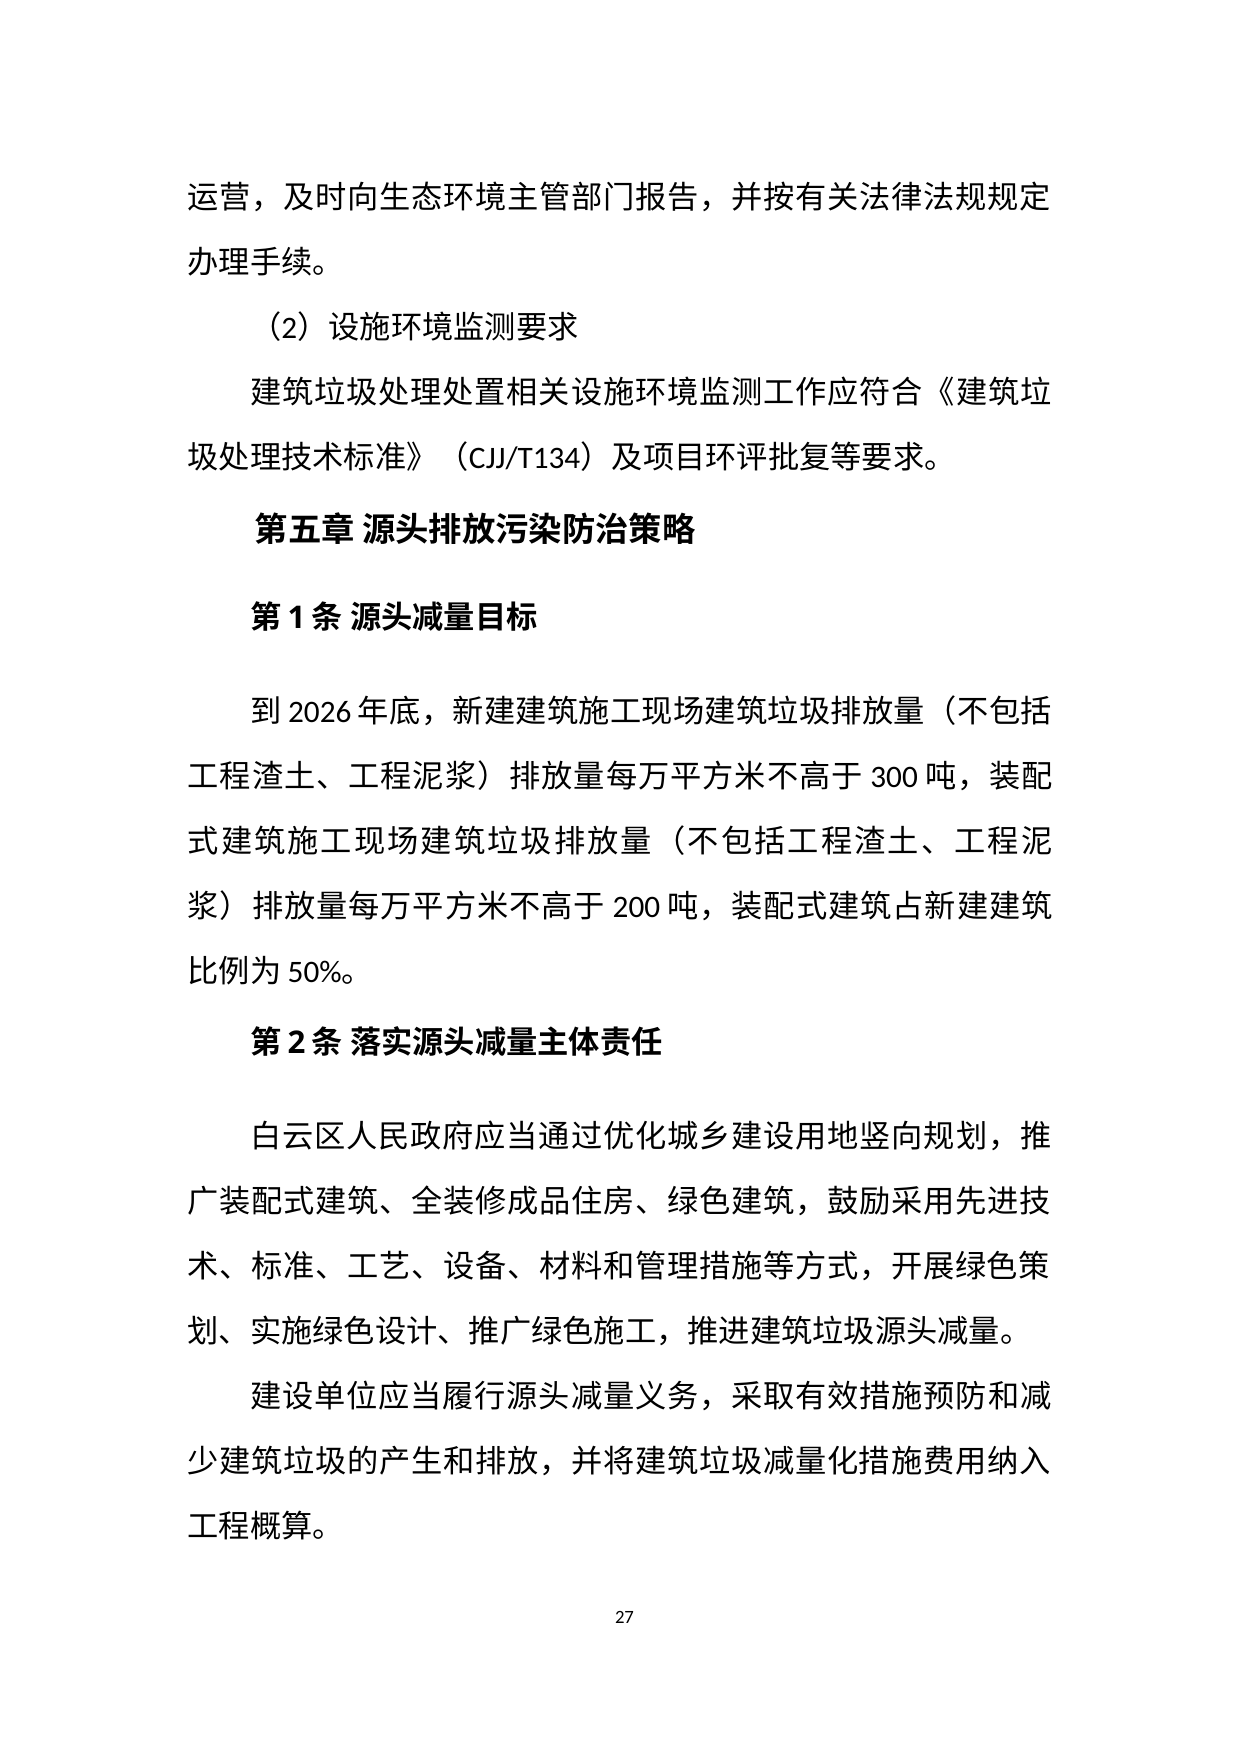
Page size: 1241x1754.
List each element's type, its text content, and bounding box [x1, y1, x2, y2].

subtitle 第五章 源头排放污染防治策略 [187, 503, 1053, 551]
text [187, 162, 1053, 292]
text （2）设施环境监测要求 [187, 292, 1053, 357]
text 白云区人民政府应当通过优化城乡建设用地竖向规划，推广装配式建筑、全装修成品住房、绿色建筑，鼓励采用先进技术、标准、工艺、设备、材料和管理措施等方式，开展绿色策划、实施绿色设计、推广绿色施工，推进建筑垃圾源头减量。 [187, 1102, 1053, 1362]
text 建设单位应当履行源头减量义务，采取有效措施预防和减少建筑垃圾的产生和排放，并将建筑垃圾减量化措施费用纳入工程概算。 [187, 1362, 1053, 1557]
subtitle 第1条 源头减量目标 [250, 592, 1053, 637]
text 建筑垃圾处理处置相关设施环境监测工作应符合《建筑垃圾处理技术标准》（CJJ/T134）及项目环评批复等要求。 [187, 357, 1053, 487]
text 到2026年底，新建建筑施工现场建筑垃圾排放量（不包括工程渣土、工程泥浆）排放量每万平方米不高于300吨，装配式建筑施工现场建筑垃圾排放量（不包括工程渣土、工程泥浆）排放量每万平方米不高于200吨，装配式建筑占新建建筑比例为50%。 [187, 676, 1053, 1001]
subtitle 第2条 落实源头减量主体责任 [250, 1017, 1053, 1063]
